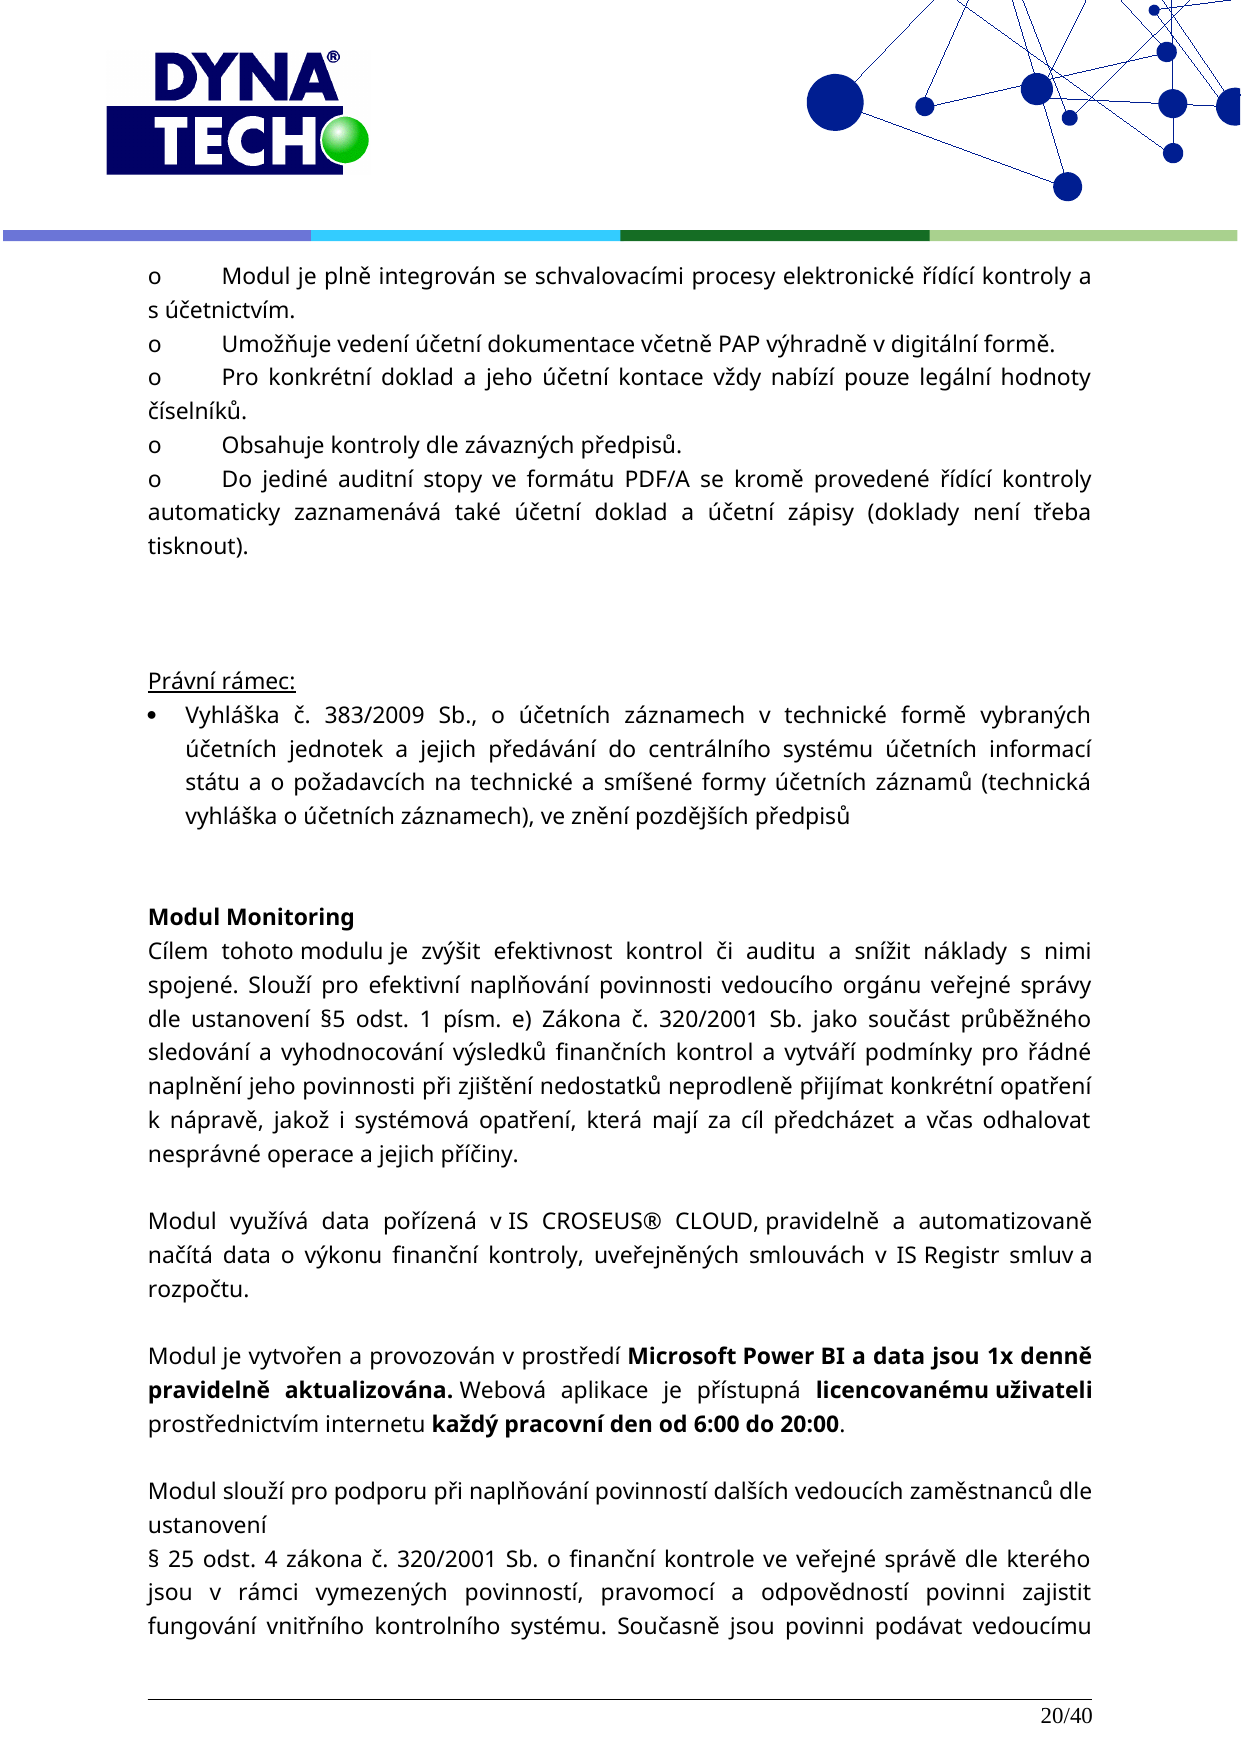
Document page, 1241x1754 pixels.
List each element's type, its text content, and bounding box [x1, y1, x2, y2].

picture [106, 50, 371, 175]
text Modul využívá data pořízená v IS CROSEUS® CLOUD, pravidelně a automatizovaně načítá data o výkonu finanční kontroly, uveřejněných smlouvách v IS Registr smluv a rozpočtu. [148, 1205, 1092, 1304]
text Modul je vytvořen a provozován v prostředí Microsoft Power BI a data jsou 1x denně pravidelně aktualizována. Webová aplikace je přístupná licencovanému uživateli prostřednictvím internetu každý pracovní den od 6:00 do 20:00. [148, 1340, 1092, 1439]
text o Do jediné auditní stopy ve formátu PDF/A se kromě provedené řídící kontroly automaticky zaznamenává také účetní doklad a účetní zápisy (doklady není třeba tisknout). [148, 463, 1092, 561]
text o Modul je plně integrován se schvalovacími procesy elektronické řídící kontroly a s účetnictvím. [148, 260, 1092, 325]
list Vyhláška č. 383/2009 Sb., o účetních záznamech v technické formě vybraných účetních jednotek a jejich předávání do centrálního systému účetních informací státu a o požadavcích na technické a smíšené formy účetních záznamů (technická vyhláška o účetních záznamech), ve znění pozdějších předpisů [148, 699, 1092, 831]
text Právní rámec: [148, 665, 1092, 696]
text Modul Monitoring [148, 901, 1092, 933]
text Cílem tohoto modulu je zvýšit efektivnost kontrol či auditu a snížit náklady s nimi spojené. Slouží pro efektivní naplňování povinnosti vedoucího orgánu veřejné správy dle ustanovení §5 odst. 1 písm. e) Zákona č. 320/2001 Sb. jako součást průběžného sledování a vyhodnocování výsledků finančních kontrol a vytváří podmínky pro řádné naplnění jeho povinnosti při zjištění nedostatků neprodleně přijímat konkrétní opatření k nápravě, jakož i systémová opatření, která mají za cíl předcházet a včas odhalovat nesprávné operace a jejich příčiny. [148, 935, 1092, 1169]
text o Umožňuje vedení účetní dokumentace včetně PAP výhradně v digitální formě. [148, 328, 1092, 359]
text o Pro konkrétní doklad a jeho účetní kontace vždy nabízí pouze legální hodnoty číselníků. [148, 361, 1092, 426]
text o Obsahuje kontroly dle závazných předpisů. [148, 429, 1092, 460]
